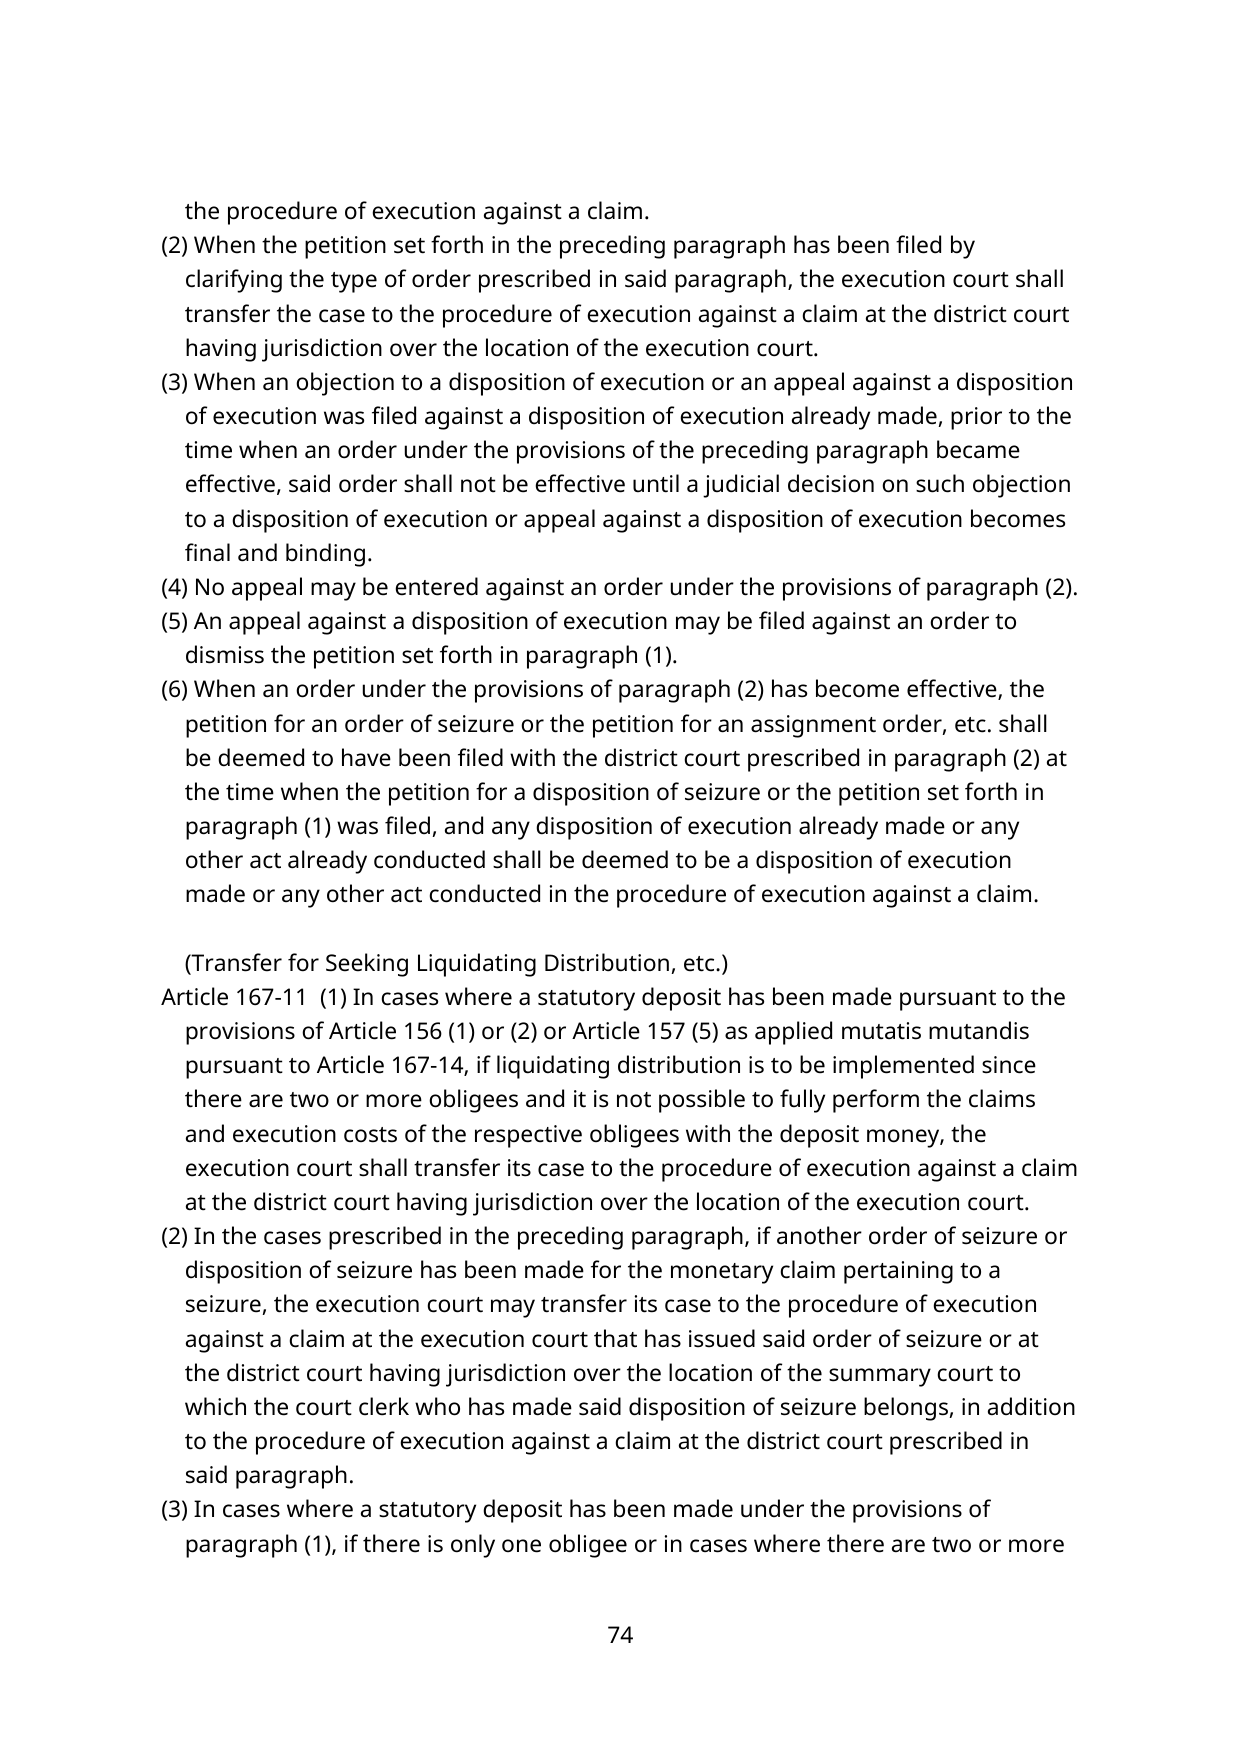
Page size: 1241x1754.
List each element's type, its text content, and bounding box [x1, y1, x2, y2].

text (Transfer for Seeking Liquidating Distribution, etc.) [184, 945, 1079, 979]
text (4) No appeal may be entered against an order under the provisions of paragraph (2). [161, 569, 1079, 604]
text (3) When an objection to a disposition of execution or an appeal against a disposition of execution was filed against a disposition of execution already made, prior to the time when an order under the provisions of the preceding paragraph became effective, said order shall not be effective until a judicial decision on such objection to a disposition of execution or appeal against a disposition of execution becomes final and binding. [161, 364, 1079, 569]
text (6) When an order under the provisions of paragraph (2) has become effective, the petition for an order of seizure or the petition for an assignment order, etc. shall be deemed to have been filed with the district court prescribed in paragraph (2) at the time when the petition for a disposition of seizure or the petition set forth in paragraph (1) was filed, and any disposition of execution already made or any other act already conducted shall be deemed to be a disposition of execution made or any other act conducted in the procedure of execution against a claim. [161, 672, 1079, 911]
text (2) When the petition set forth in the preceding paragraph has been filed by clarifying the type of order prescribed in said paragraph, the execution court shall transfer the case to the procedure of execution against a claim at the district court having jurisdiction over the location of the execution court. [161, 228, 1079, 364]
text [161, 194, 1079, 228]
text (2) In the cases prescribed in the preceding paragraph, if another order of seizure or disposition of seizure has been made for the monetary claim pertaining to a seizure, the execution court may transfer its case to the procedure of execution against a claim at the execution court that has issued said order of seizure or at the district court having jurisdiction over the location of the summary court to which the court clerk who has made said disposition of seizure belongs, in addition to the procedure of execution against a claim at the district court prescribed in said paragraph. [161, 1219, 1079, 1492]
text (5) An appeal against a disposition of execution may be filed against an order to dismiss the petition set forth in paragraph (1). [161, 604, 1079, 672]
text Article 167-11 (1) In cases where a statutory deposit has been made pursuant to the provisions of Article 156 (1) or (2) or Article 157 (5) as applied mutatis mutandis pursuant to Article 167-14, if liquidating distribution is to be implemented since there are two or more obligees and it is not possible to fully perform the claims and execution costs of the respective obligees with the deposit money, the execution court shall transfer its case to the procedure of execution against a claim at the district court having jurisdiction over the location of the execution court. [161, 979, 1079, 1219]
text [161, 1492, 1079, 1560]
